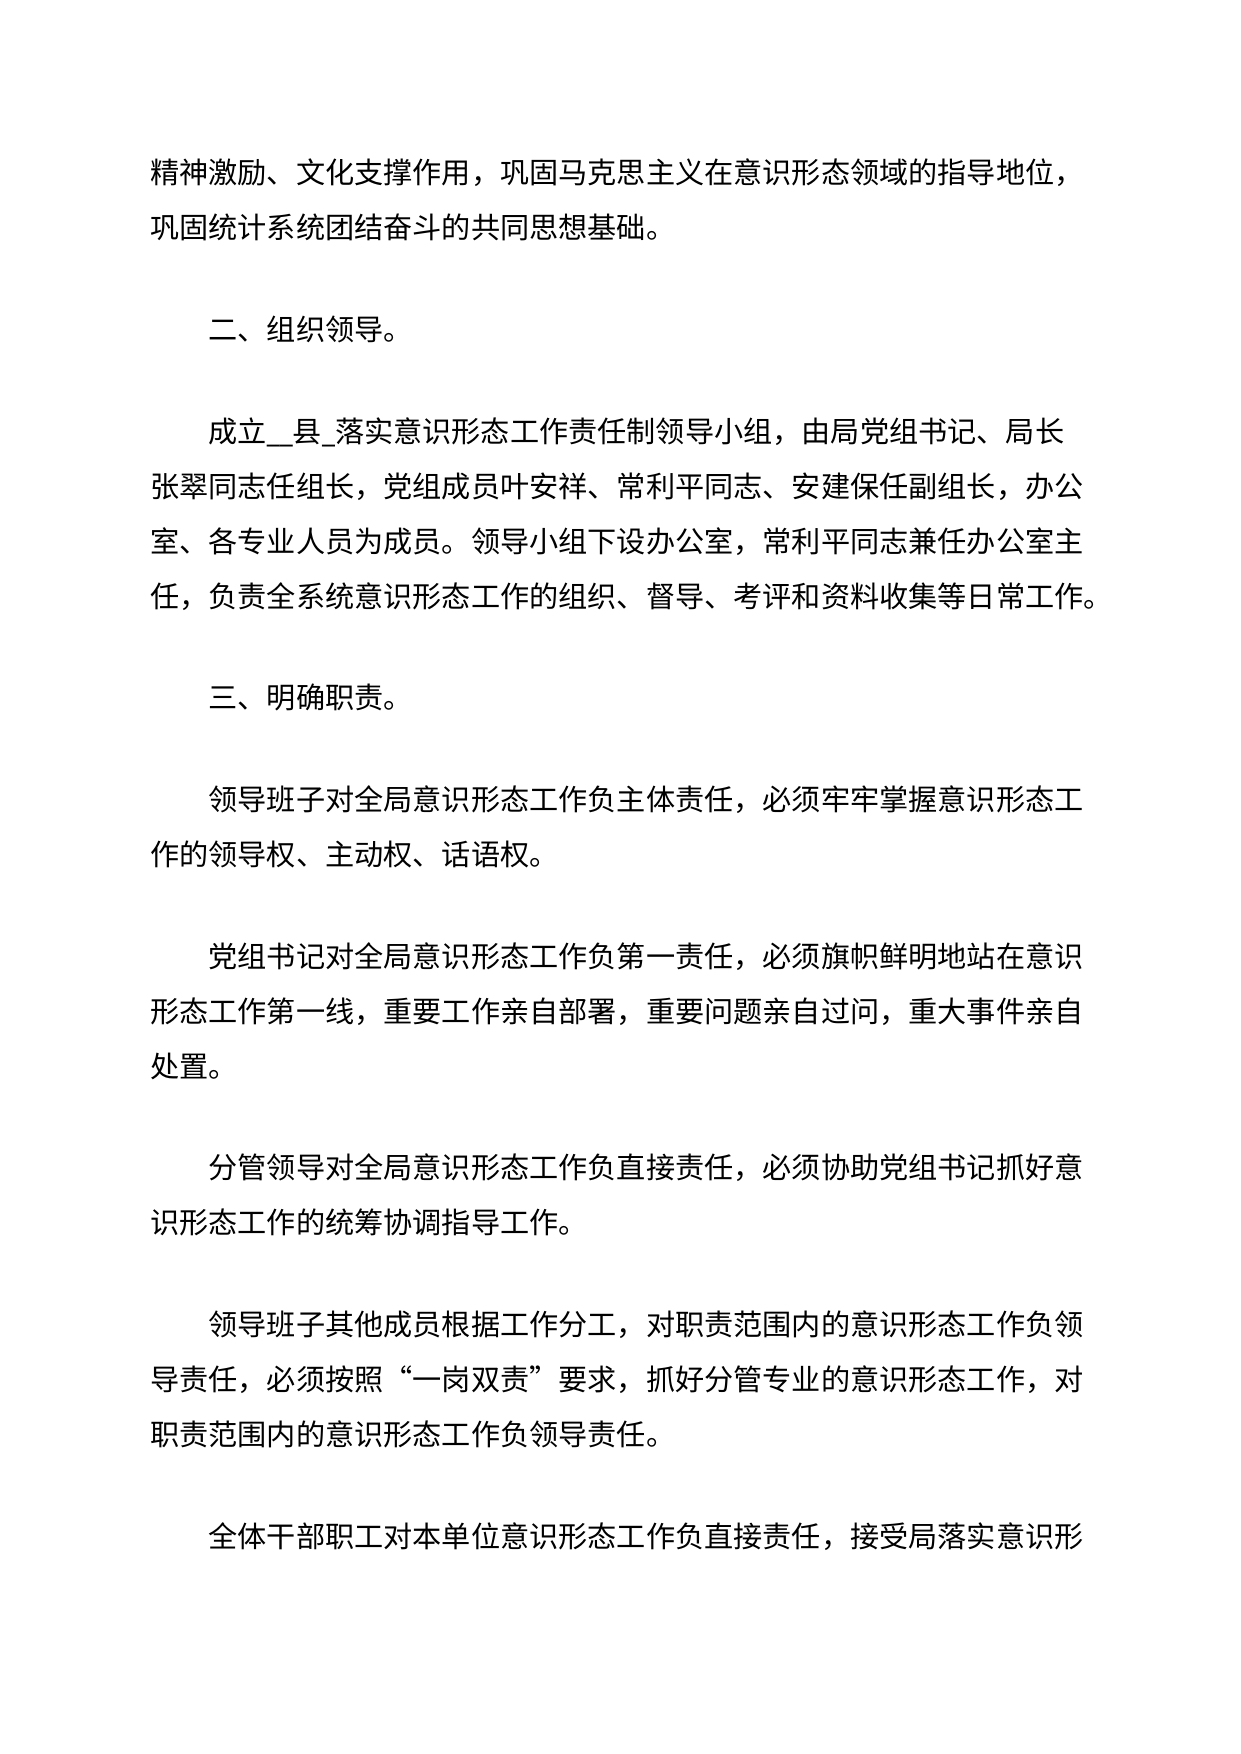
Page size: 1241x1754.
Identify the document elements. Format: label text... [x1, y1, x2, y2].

text 二、组织领导。 [150, 307, 1090, 349]
text 三、明确职责。 [150, 675, 1090, 717]
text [150, 150, 1090, 247]
text 分管领导对全局意识形态工作负直接责任，必须协助党组书记抓好意识形态工作的统筹协调指导工作。 [150, 1145, 1090, 1242]
text 成立__县_落实意识形态工作责任制领导小组，由局党组书记、局长张翠同志任组长，党组成员叶安祥、常利平同志、安建保任副组长，办公室、各专业人员为成员。领导小组下设办公室，常利平同志兼任办公室主任，负责全系统意识形态工作的组织、督导、考评和资料收集等日常工作。 [150, 408, 1090, 616]
text 领导班子对全局意识形态工作负主体责任，必须牢牢掌握意识形态工作的领导权、主动权、话语权。 [150, 777, 1090, 874]
text 党组书记对全局意识形态工作负第一责任，必须旗帜鲜明地站在意识形态工作第一线，重要工作亲自部署，重要问题亲自过问，重大事件亲自处置。 [150, 933, 1090, 1086]
text 领导班子其他成员根据工作分工，对职责范围内的意识形态工作负领导责任，必须按照“一岗双责”要求，抓好分管专业的意识形态工作，对职责范围内的意识形态工作负领导责任。 [150, 1302, 1090, 1454]
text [150, 1513, 1090, 1556]
